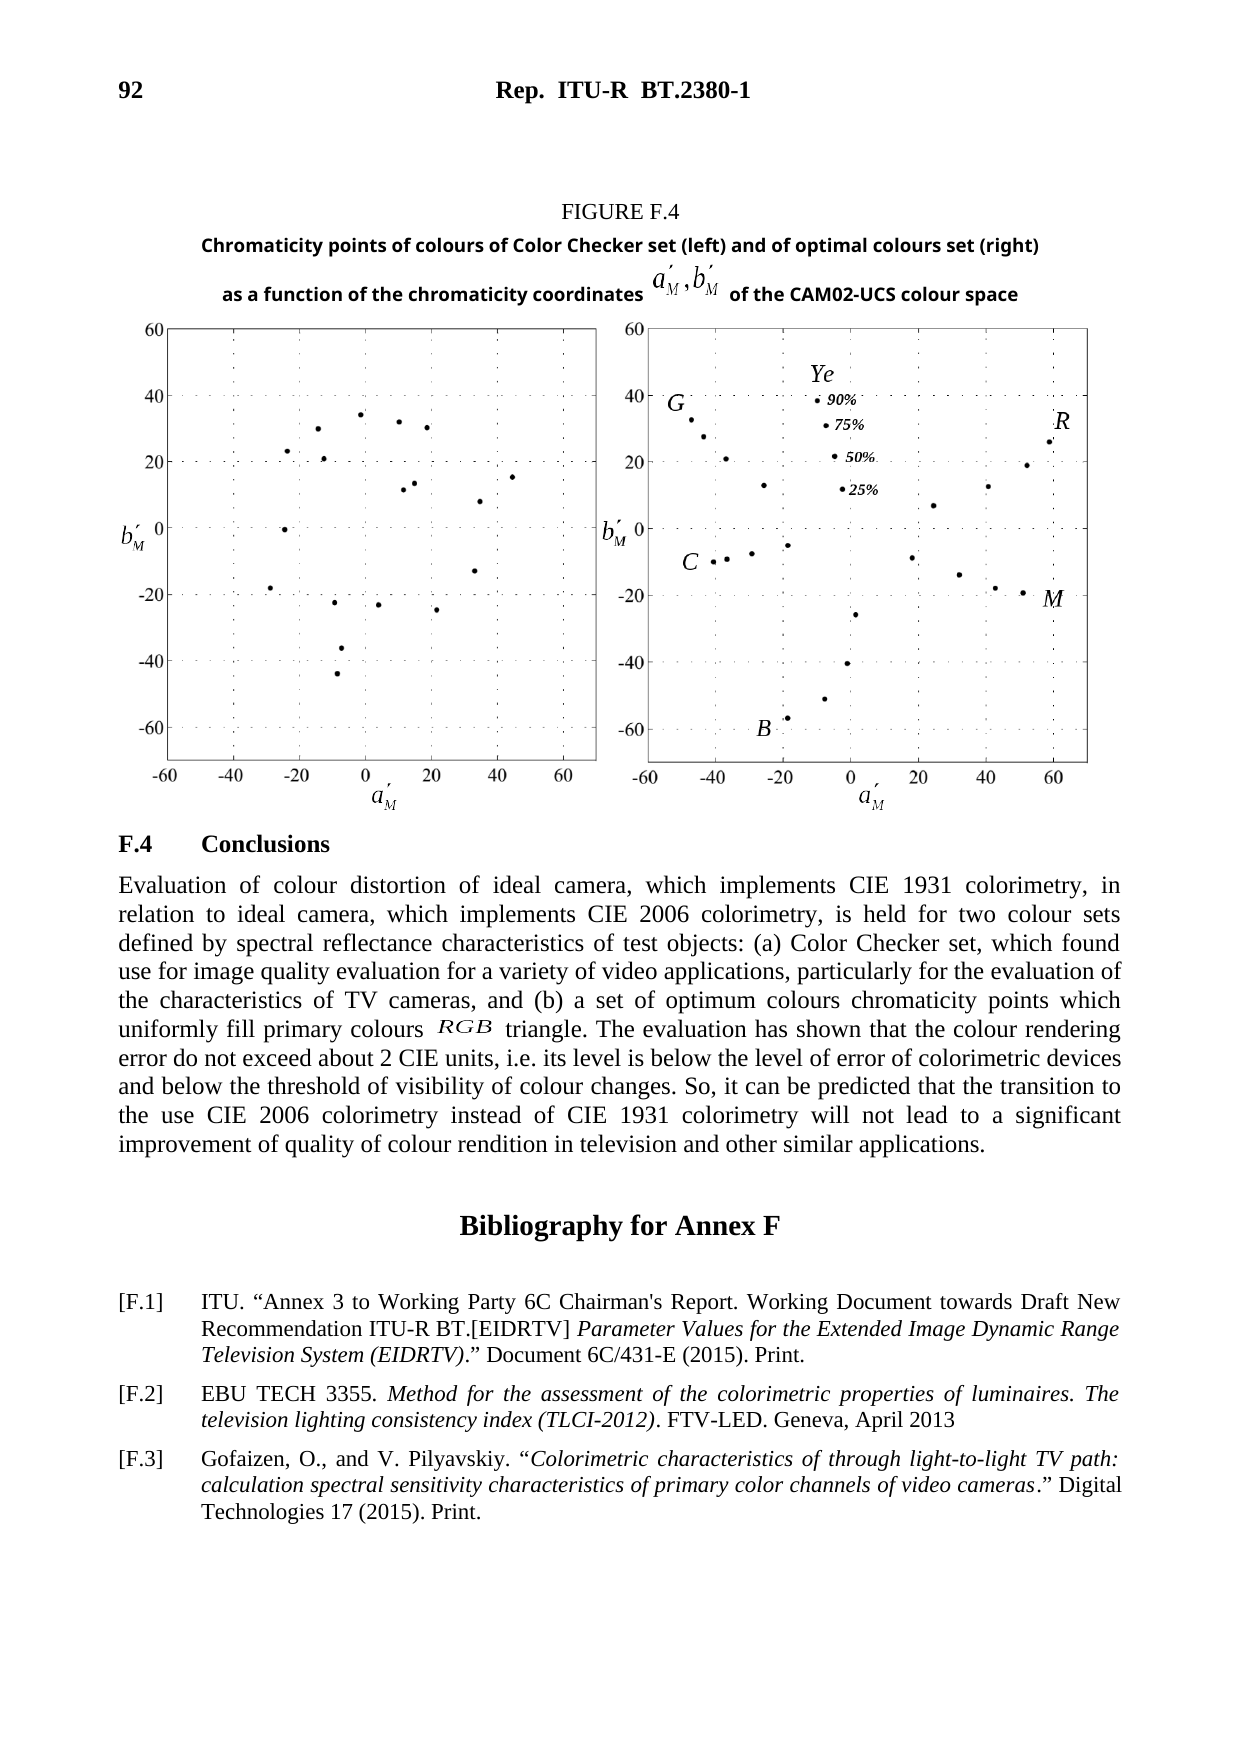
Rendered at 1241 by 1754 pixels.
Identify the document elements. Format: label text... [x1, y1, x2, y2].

text [F.1] ITU. “Annex 3 to Working Party 6C Chairman's Report. Working Document towards Draft New Recommendation ITU-R BT.[EIDRTV] Parameter Values for the Extended Image Dynamic Range Television System (EIDRTV).” Document 6C/431-E (2015). Print. [118, 1288, 1122, 1367]
title Chromaticity points of colours of Color Checker set (left) and of optimal colours set (right) as a function of the chromaticity coordinates of the CAM02-UCS colour space [118, 232, 1122, 307]
text Evaluation of colour distortion of ideal camera, which implements CIE 1931 colorimetry, in relation to ideal camera, which implements CIE 2006 colorimetry, is held for two colour sets defined by spectral reflectance characteristics of test objects: (a) Color Checker set, which found use for image quality evaluation for a variety of video applications, particularly for the evaluation of the characteristics of TV cameras, and (b) a set of optimum colours chromaticity points which uniformly fill primary colours triangle. The evaluation has shown that the colour rendering error do not exceed about 2 CIE units, i.e. its level is below the level of error of colorimetric devices and below the threshold of visibility of colour changes. So, it can be predicted that the transition to the use CIE 2006 colorimetry instead of CIE 1931 colorimetry will not lead to a significant improvement of quality of colour rendition in television and other similar applications. [118, 870, 1122, 1158]
text FIGURE F.4 [118, 198, 1122, 224]
title Bibliography for Annex F [118, 1208, 1122, 1241]
text [F.3] Gofaizen, O., and V. Pilyavskiy. “Colorimetric characteristics of through light-to-light TV path: calculation spectral sensitivity characteristics of primary color channels of video cameras.” Digital Technologies 17 (2015). Print. [118, 1445, 1122, 1524]
subtitle F.4 Conclusions [118, 829, 1122, 858]
text [F.2] EBU TECH 3355. Method for the assessment of the colorimetric properties of luminaires. The television lighting consistency index (TLCI-2012). FTV-LED. Geneva, April 2013 [118, 1380, 1122, 1433]
